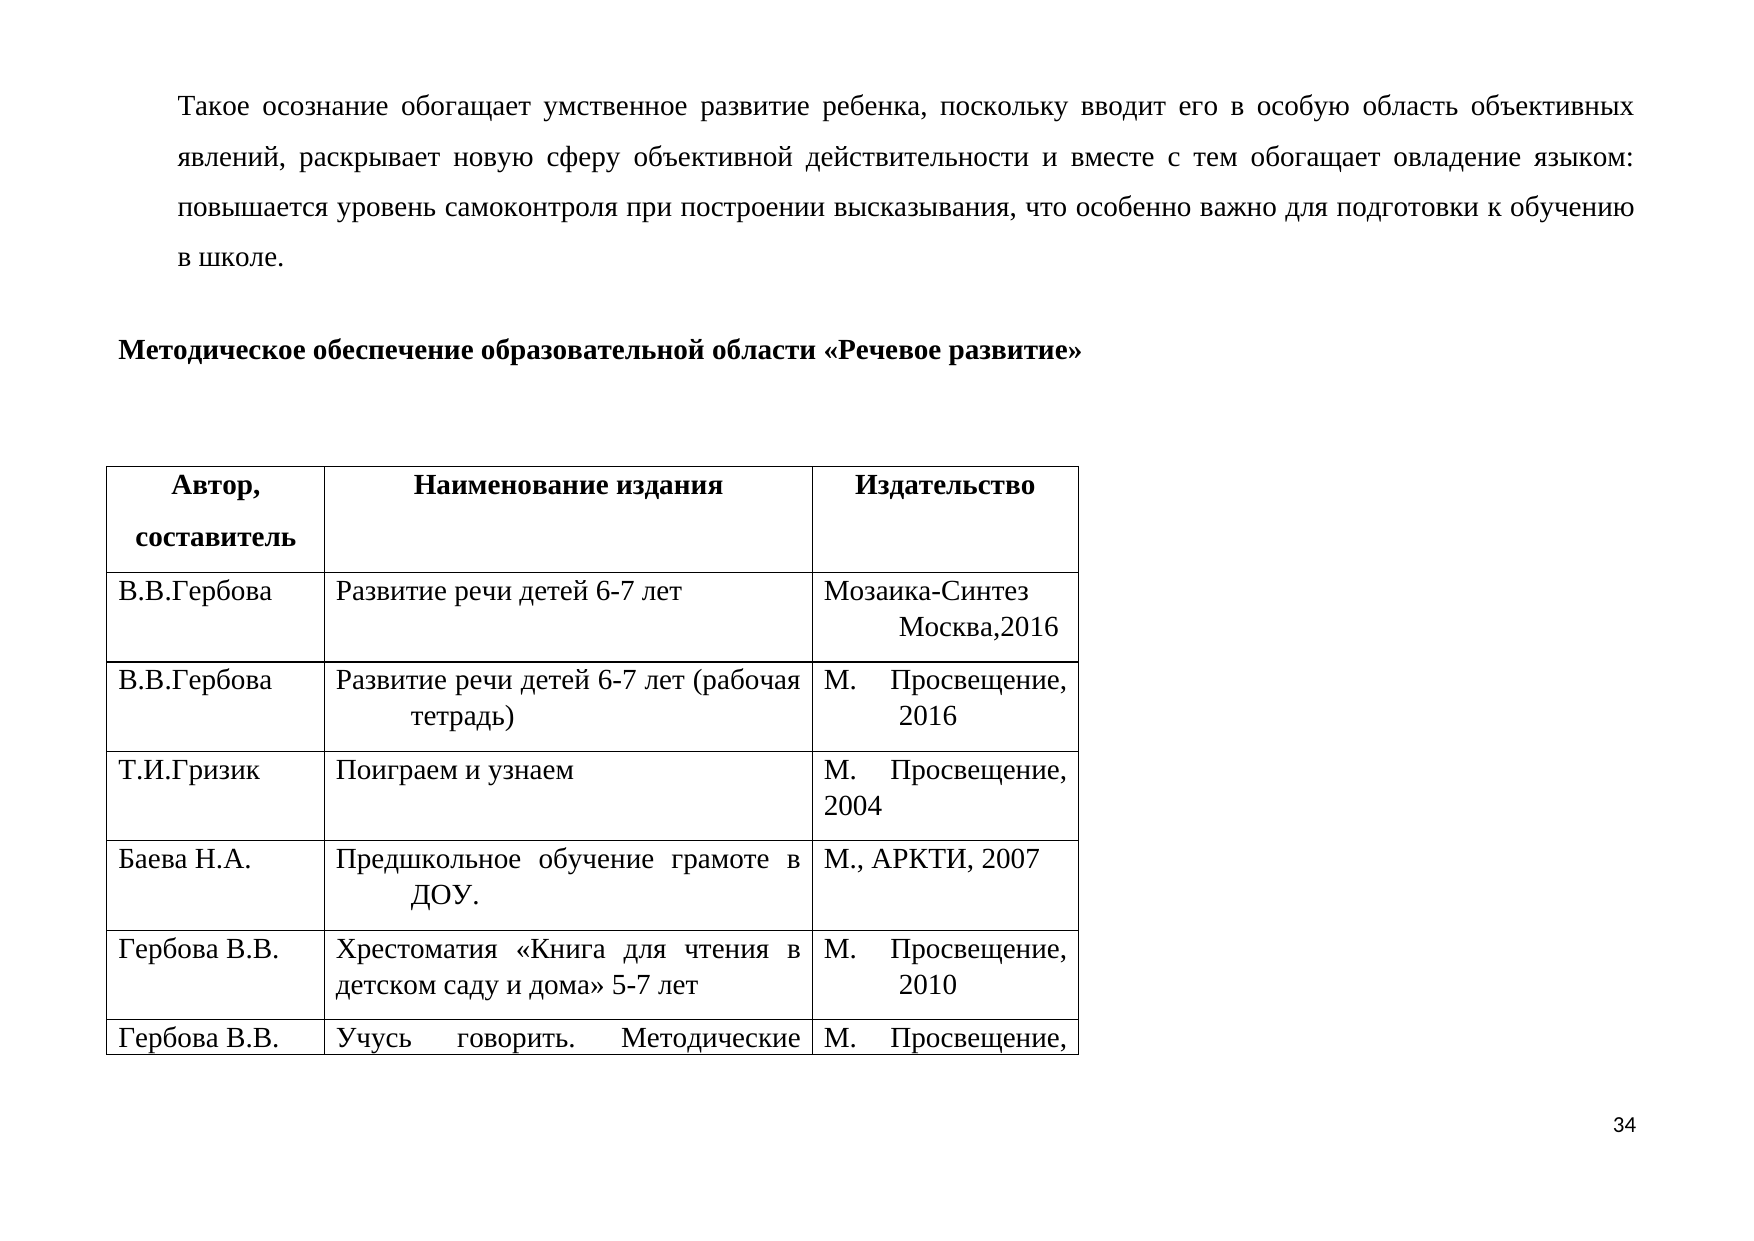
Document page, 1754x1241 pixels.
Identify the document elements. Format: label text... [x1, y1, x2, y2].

table_cell М. Просвещение, 2004 [813, 752, 1078, 840]
table_cell М., АРКТИ, 2007 [813, 841, 1078, 930]
table_cell М. Просвещение, 2010 [813, 931, 1078, 1019]
table_cell Хрестоматия «Книга для чтения в детском саду и дома» 5-7 лет [325, 931, 812, 1019]
table_cell М. Просвещение, 2016 [813, 663, 1078, 751]
table_header Автор, составитель [107, 467, 324, 572]
table_cell Поиграем и узнаем [325, 752, 812, 840]
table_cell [325, 1020, 812, 1054]
table_cell Т.И.Гризик [107, 752, 324, 840]
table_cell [813, 1020, 1078, 1054]
table_cell Развитие речи детей 6-7 лет (рабочая тетрадь) [325, 663, 812, 751]
table_cell Гербова В.В. [107, 931, 324, 1019]
table_header Издательство [813, 467, 1078, 572]
table_cell В.В.Гербова [107, 663, 324, 751]
table_cell Развитие речи детей 6-7 лет [325, 573, 812, 661]
table_header Наименование издания [325, 467, 812, 572]
text Такое осознание обогащает умственное развитие ребенка, поскольку вводит его в особую область объективных явлений, раскрывает новую сферу объективной действительности и вместе с тем обогащает овладение языком: повышается уровень самоконтроля при построении высказывания, что особенно важно для подготовки к обучению в школе. [177, 88, 1636, 273]
table_cell В.В.Гербова [107, 573, 324, 661]
text Методическое обеспечение образовательной области «Речевое развитие» [118, 332, 1636, 365]
table_cell Гербова В.В. [107, 1020, 324, 1054]
table_cell Баева Н.А. [107, 841, 324, 930]
table_cell Предшкольное обучение грамоте в ДОУ. [325, 841, 812, 930]
table_cell Мозаика-Синтез Москва,2016 [813, 573, 1078, 661]
